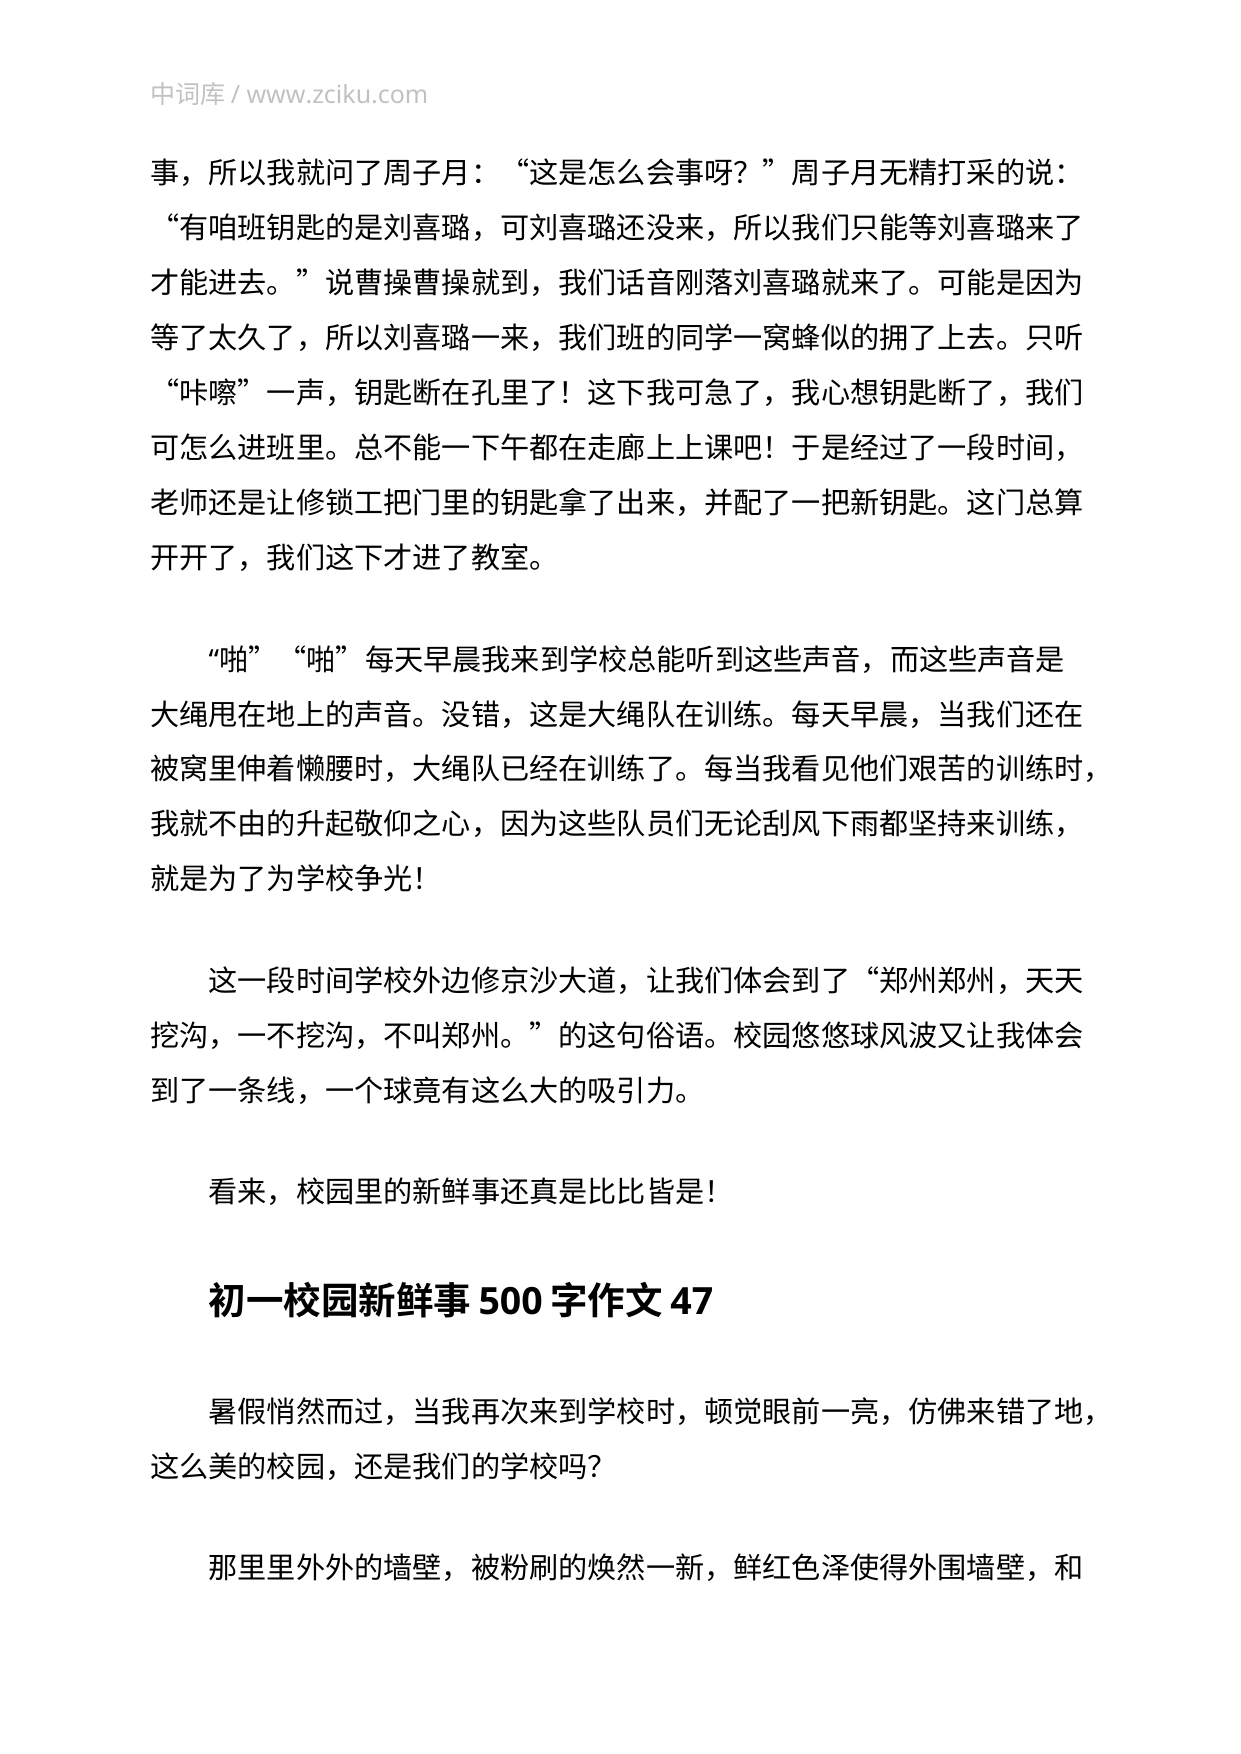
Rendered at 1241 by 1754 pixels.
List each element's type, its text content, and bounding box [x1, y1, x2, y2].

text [150, 1545, 1090, 1587]
text 暑假悄然而过，当我再次来到学校时，顿觉眼前一亮，仿佛来错了地，这么美的校园，还是我们的学校吗？ [150, 1388, 1090, 1486]
text 初一校园新鲜事500字作文47 [150, 1271, 1090, 1325]
text 这一段时间学校外边修京沙大道，让我们体会到了“郑州郑州，天天挖沟，一不挖沟，不叫郑州。”的这句俗语。校园悠悠球风波又让我体会到了一条线，一个球竟有这么大的吸引力。 [150, 957, 1090, 1109]
text “啪”“啪”每天早晨我来到学校总能听到这些声音，而这些声音是大绳甩在地上的声音。没错，这是大绳队在训练。每天早晨，当我们还在被窝里伸着懒腰时，大绳队已经在训练了。每当我看见他们艰苦的训练时，我就不由的升起敬仰之心，因为这些队员们无论刮风下雨都坚持来训练，就是为了为学校争光！ [150, 636, 1090, 898]
text 看来，校园里的新鲜事还真是比比皆是！ [150, 1169, 1090, 1211]
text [150, 150, 1090, 577]
